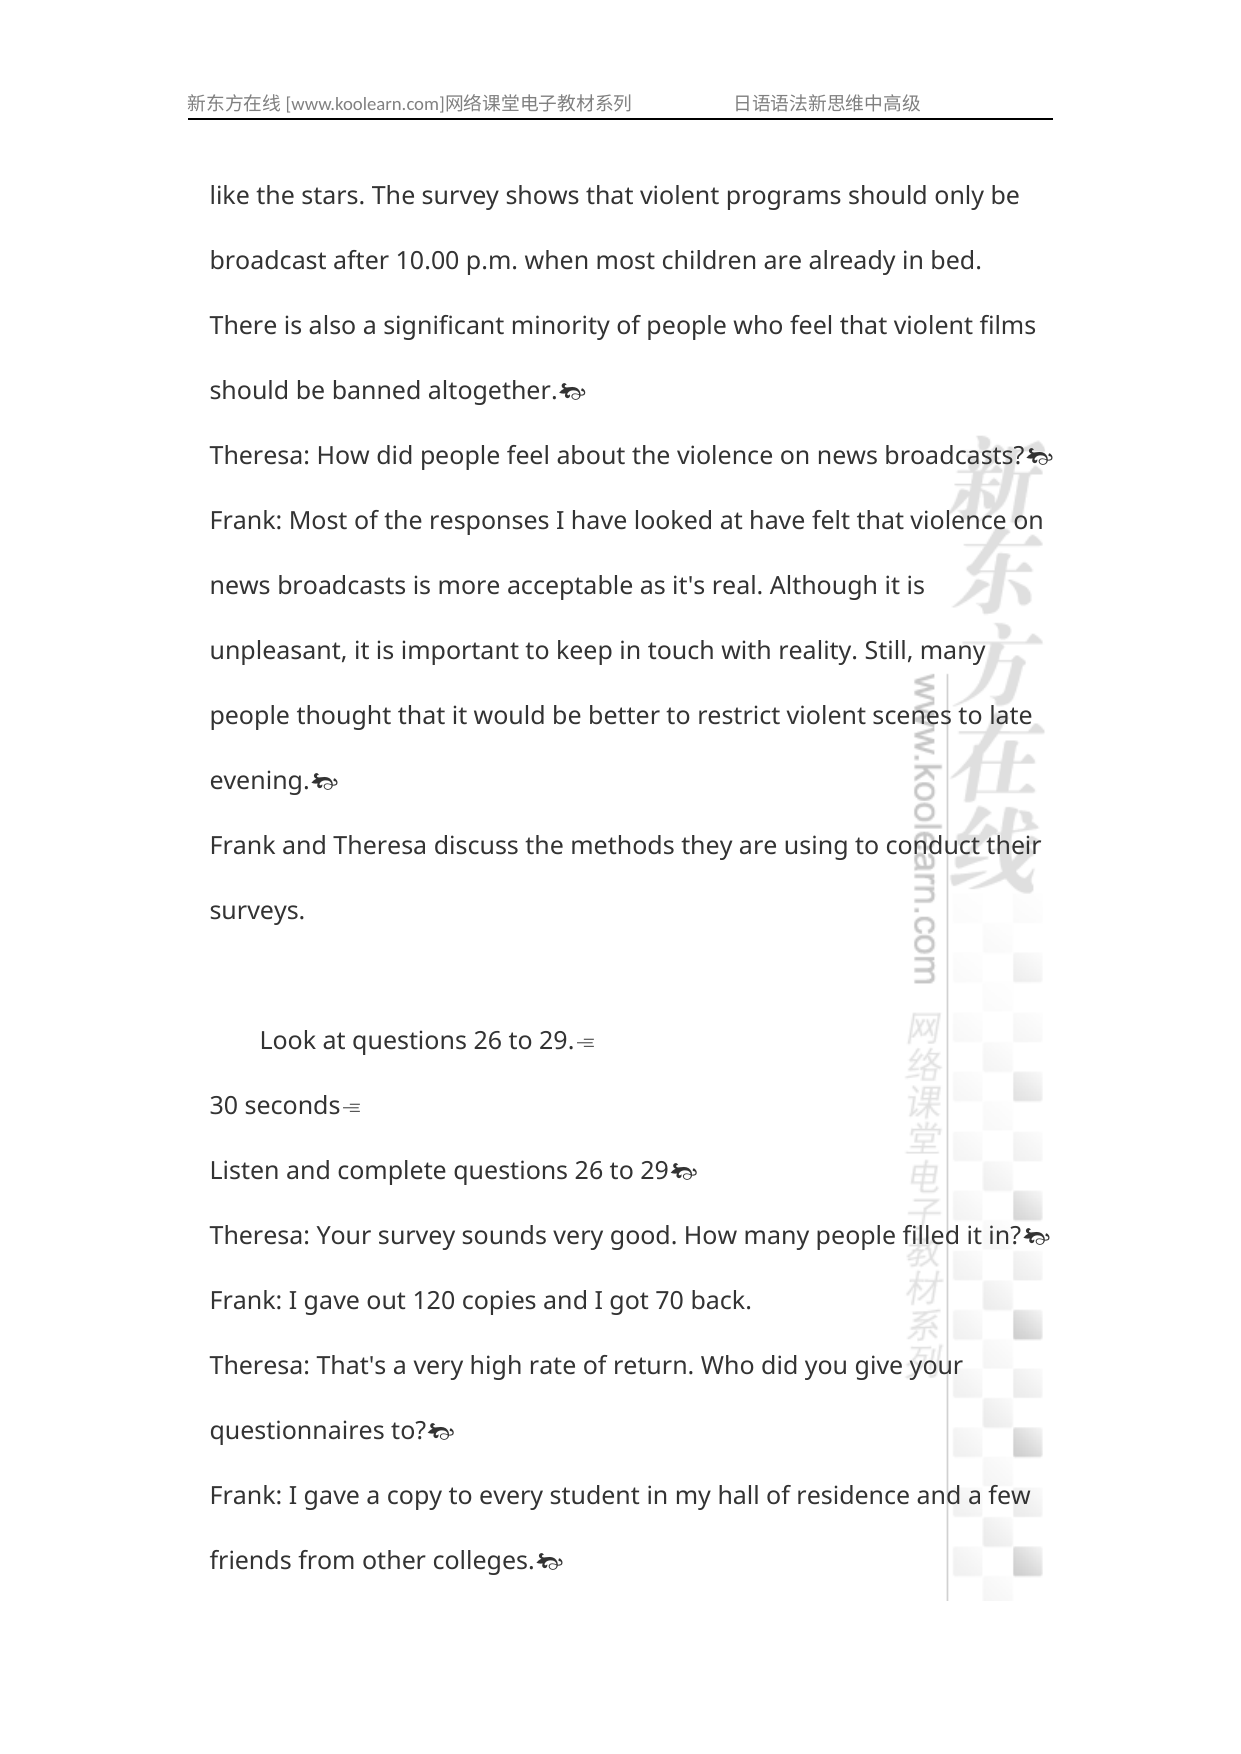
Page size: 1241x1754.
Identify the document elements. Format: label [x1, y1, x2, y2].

picture [195, 153, 1045, 1601]
text [209, 1007, 1053, 1592]
text [209, 162, 1053, 1007]
